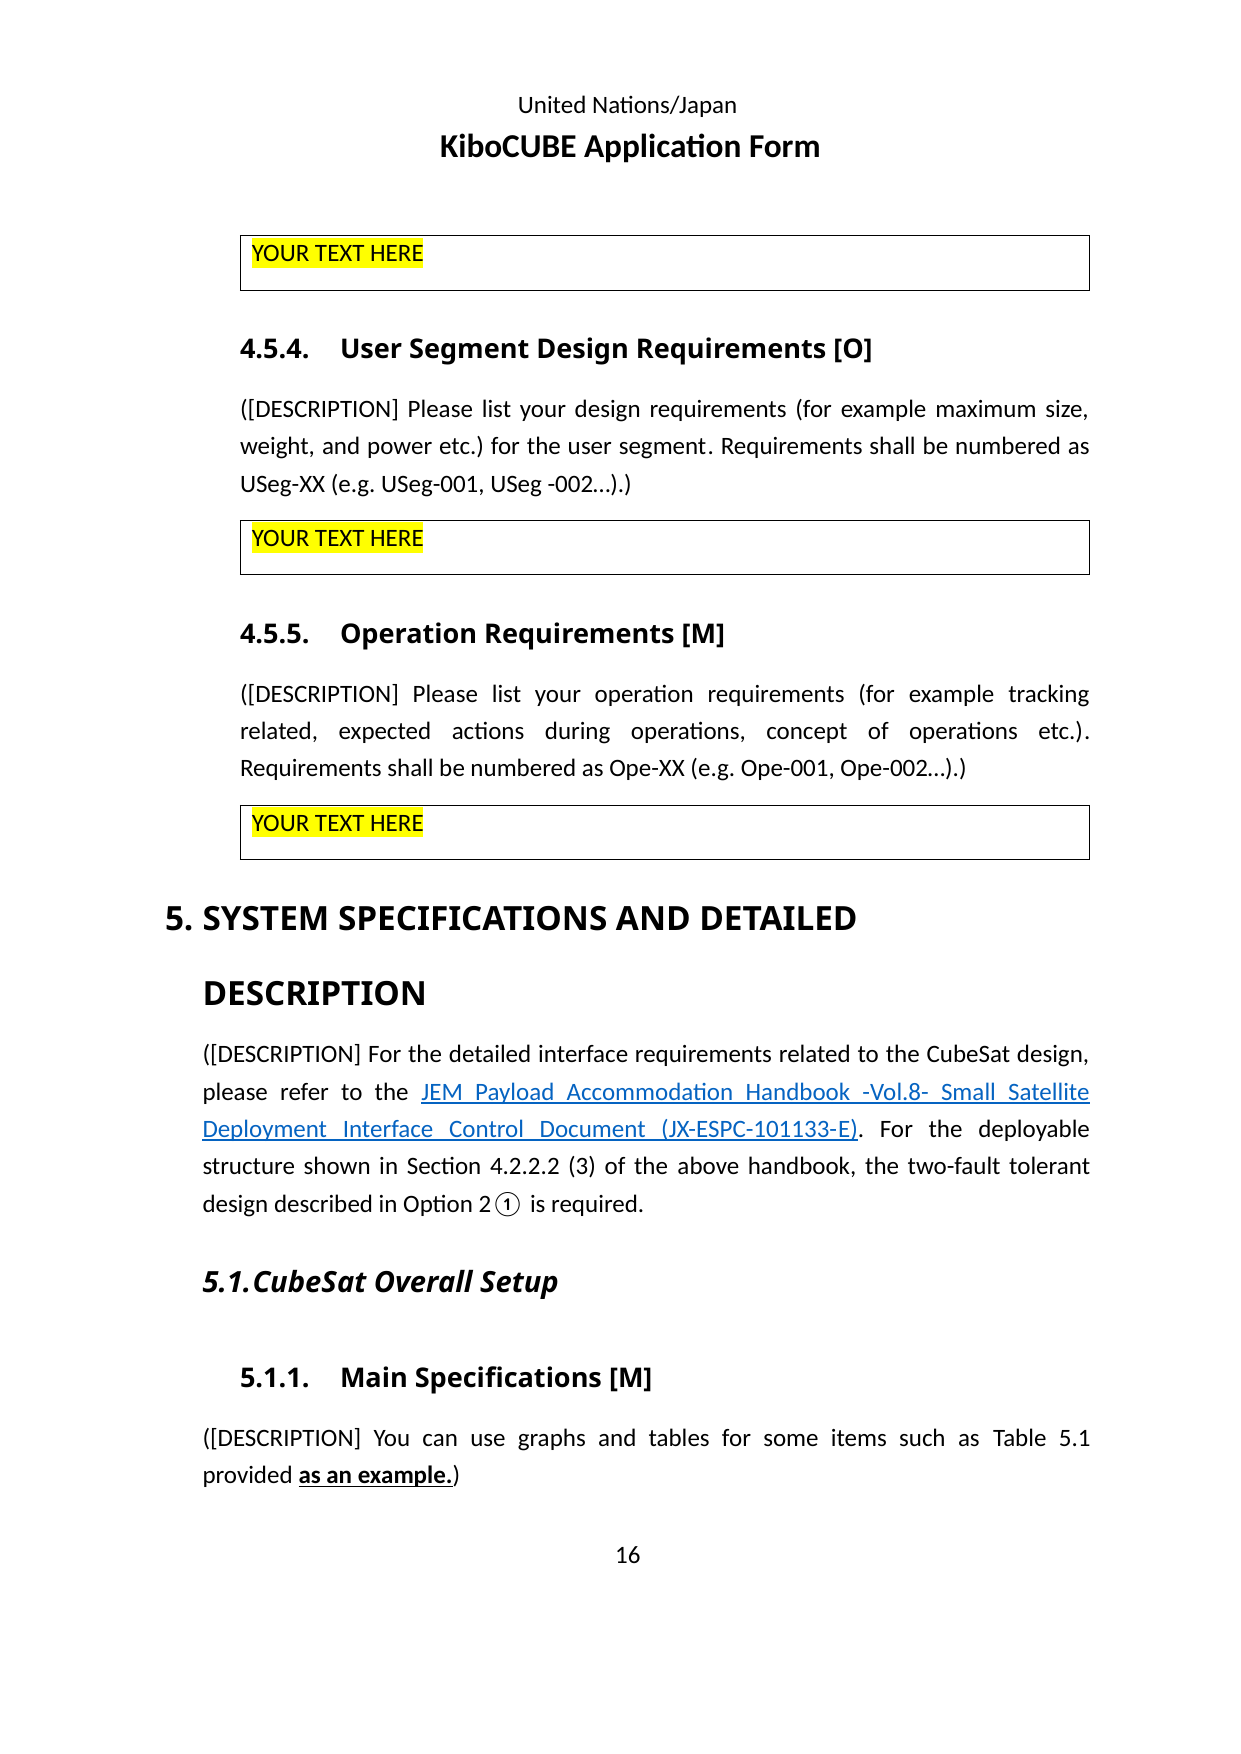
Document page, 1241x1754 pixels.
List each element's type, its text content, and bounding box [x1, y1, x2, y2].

list ([DESCRIPTION] For the detailed interface requirements related to the CubeSat design, please refer to the JEM Payload Accommodation Handbook -Vol.8- Small Satellite Deployment Interface Control Document (JX-ESPC-101133-E). For the deployable structure shown in Section 4.2.2.2 (3) of the above handbook, the two-fault tolerant design described in Option 2① is required. [202, 1038, 1090, 1219]
subtitle Operation Requirements [M] [240, 600, 1090, 665]
subtitle SYSTEM SPECIFICATIONS AND DETAILED DESCRIPTION [165, 885, 1090, 1024]
text ([DESCRIPTION] You can use graphs and tables for some items such as Table 5.1 provided as an example.) [202, 1421, 1090, 1491]
subtitle Main Specifications [M] [240, 1345, 1090, 1410]
subtitle CubeSat Overall Setup [202, 1249, 1090, 1314]
table_header YOUR TEXT HERE [241, 806, 1089, 859]
subtitle User Segment Design Requirements [O] [240, 316, 1090, 381]
table_header YOUR TEXT HERE [241, 521, 1089, 574]
text ([DESCRIPTION] Please list your design requirements (for example maximum size, weight, and power etc.) for the user segment. Requirements shall be numbered as USeg-XX (e.g. USeg-001, USeg -002…).) [240, 392, 1090, 499]
text ([DESCRIPTION] Please list your operation requirements (for example tracking related, expected actions during operations, concept of operations etc.). Requirements shall be numbered as Ope-XX (e.g. Ope-001, Ope-002…).) [240, 677, 1090, 784]
table_header YOUR TEXT HERE [241, 236, 1089, 289]
